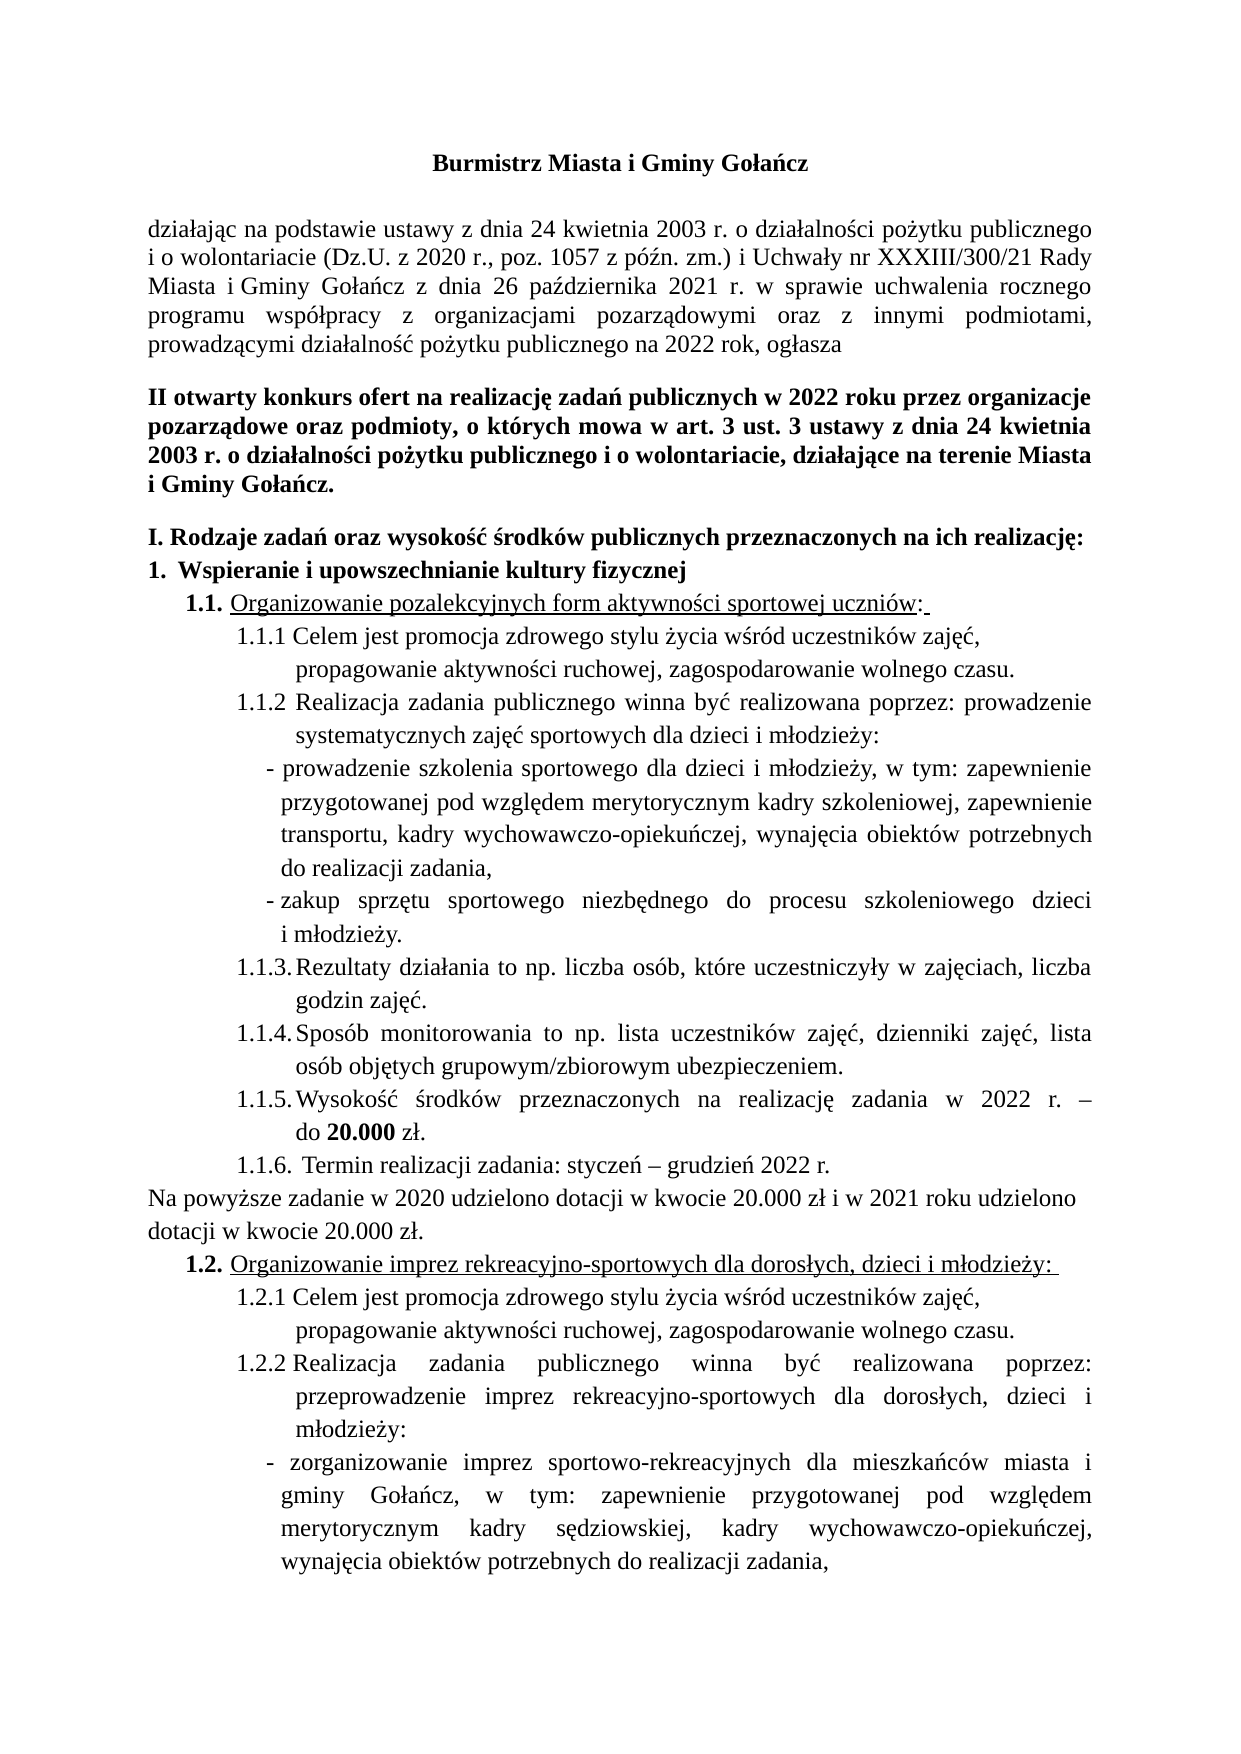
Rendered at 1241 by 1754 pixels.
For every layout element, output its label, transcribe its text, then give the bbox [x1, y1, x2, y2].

list Sposób monitorowania to np. lista uczestników zajęć, dzienniki zajęć, lista osób objętych grupowym/zbiorowym ubezpieczeniem. [236, 1018, 1093, 1079]
text 1.2.1 Celem jest promocja zdrowego stylu życia wśród uczestników zajęć, [236, 1282, 1093, 1311]
list Organizowanie pozalekcyjnych form aktywności sportowej uczniów: [185, 588, 1093, 617]
list Rezultaty działania to np. liczba osób, które uczestniczyły w zajęciach, liczba godzin zajęć. [236, 952, 1093, 1013]
text Na powyższe zadanie w 2020 udzielono dotacji w kwocie 20.000 zł i w 2021 roku udzielono dotacji w kwocie 20.000 zł. [148, 1183, 1093, 1244]
text 1.1.2 Realizacja zadania publicznego winna być realizowana poprzez: prowadzenie systematycznych zajęć sportowych dla dzieci i młodzieży: [236, 687, 1093, 749]
text propagowanie aktywności ruchowej, zagospodarowanie wolnego czasu. [295, 1315, 1093, 1344]
text - zorganizowanie imprez sportowo-rekreacyjnych dla mieszkańców miasta i gminy Gołańcz, w tym: zapewnienie przygotowanej pod względem merytorycznym kadry sędziowskiej, kadry wychowawczo-opiekuńczej, wynajęcia obiektów potrzebnych do realizacji zadania, [266, 1447, 1093, 1575]
text propagowanie aktywności ruchowej, zagospodarowanie wolnego czasu. [295, 654, 1093, 683]
text 1.1.1 Celem jest promocja zdrowego stylu życia wśród uczestników zajęć, [236, 621, 1093, 650]
text - prowadzenie szkolenia sportowego dla dzieci i młodzieży, w tym: zapewnienie przygotowanej pod względem merytorycznym kadry szkoleniowej, zapewnienie transportu, kadry wychowawczo-opiekuńczej, wynajęcia obiektów potrzebnych do realizacji zadania, [266, 753, 1093, 881]
list Wspieranie i upowszechnianie kultury fizycznej [148, 555, 1093, 584]
list Wysokość środków przeznaczonych na realizację zadania w 2022 r. – do 20.000 zł. [236, 1084, 1093, 1146]
text działając na podstawie ustawy z dnia 24 kwietnia 2003 r. o działalności pożytku publicznego i o wolontariacie (Dz.U. z 2020 r., poz. 1057 z późn. zm.) i Uchwały nr XXXIII/300/21 Rady Miasta i Gminy Gołańcz z dnia 26 października 2021 r. w sprawie uchwalenia rocznego programu współpracy z organizacjami pozarządowymi oraz z innymi podmiotami, prowadzącymi działalność pożytku publicznego na 2022 rok, ogłasza [148, 214, 1093, 357]
text II otwarty konkurs ofert na realizację zadań publicznych w 2022 roku przez organizacje pozarządowe oraz podmioty, o których mowa w art. 3 ust. 3 ustawy z dnia 24 kwietnia 2003 r. o działalności pożytku publicznego i o wolontariacie, działające na terenie Miasta i Gminy Gołańcz. [148, 382, 1093, 497]
text 1.2.2 Realizacja zadania publicznego winna być realizowana poprzez: przeprowadzenie imprez rekreacyjno-sportowych dla dorosłych, dzieci i młodzieży: [236, 1348, 1093, 1443]
list Organizowanie imprez rekreacyjno-sportowych dla dorosłych, dzieci i młodzieży: [185, 1249, 1093, 1278]
list Termin realizacji zadania: styczeń – grudzień 2022 r. [236, 1150, 1093, 1178]
text - zakup sprzętu sportowego niezbędnego do procesu szkoleniowego dzieci i młodzieży. [266, 886, 1093, 947]
text Burmistrz Miasta i Gminy Gołańcz [148, 148, 1093, 176]
text I. Rodzaje zadań oraz wysokość środków publicznych przeznaczonych na ich realizację: [148, 522, 1093, 551]
